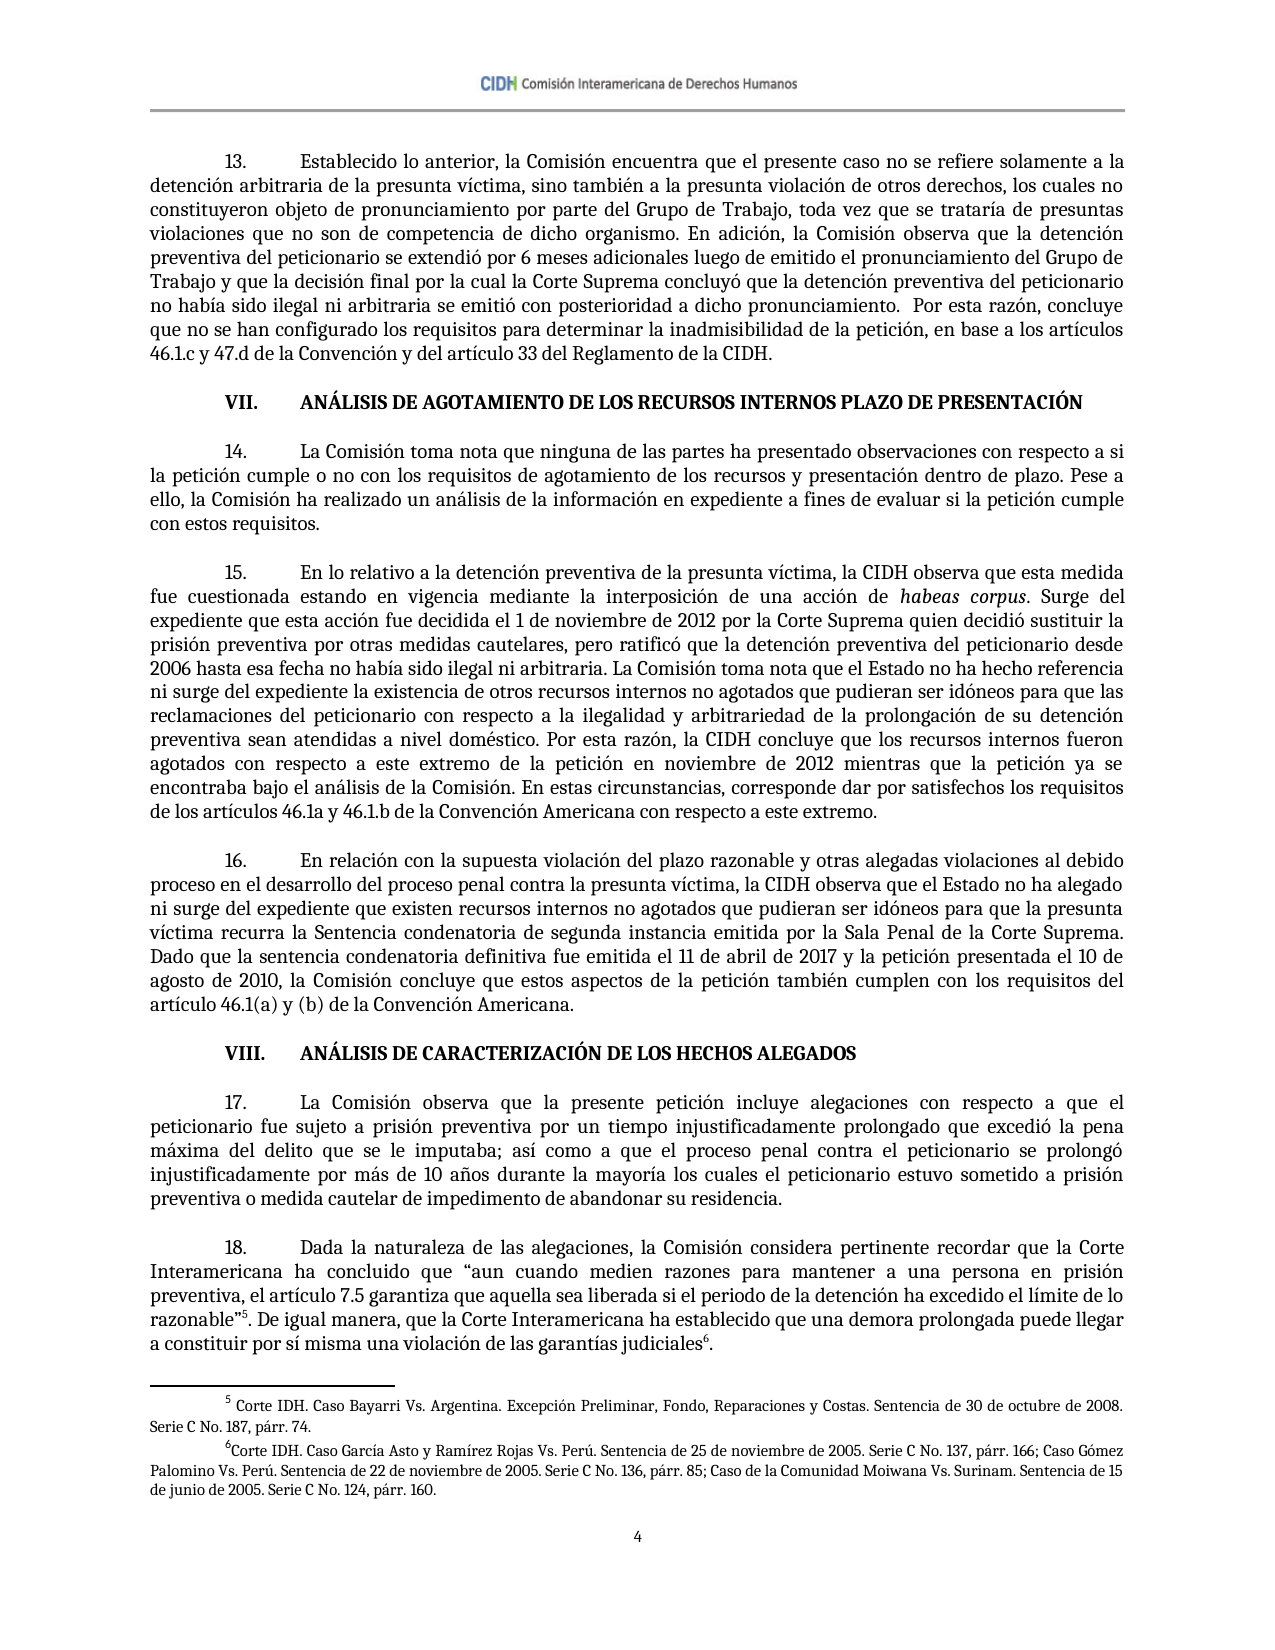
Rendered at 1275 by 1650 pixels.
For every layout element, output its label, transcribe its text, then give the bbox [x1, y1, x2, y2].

text VIII. ANÁLISIS DE CARACTERIZACIÓN DE LOS HECHOS ALEGADOS [225, 1042, 1125, 1066]
list En relación con la supuesta violación del plazo razonable y otras alegadas violaciones al debido proceso en el desarrollo del proceso penal contra la presunta víctima, la CIDH observa que el Estado no ha alegado ni surge del expediente que existen recursos internos no agotados que pudieran ser idóneos para que la presunta víctima recurra la Sentencia condenatoria de segunda instancia emitida por la Sala Penal de la Corte Suprema. Dado que la sentencia condenatoria definitiva fue emitida el 11 de abril de 2017 y la petición presentada el 10 de agosto de 2010, la Comisión concluye que estos aspectos de la petición también cumplen con los requisitos del artículo 46.1(a) y (b) de la Convención Americana. [150, 849, 1125, 1017]
list Dada la naturaleza de las alegaciones, la Comisión considera pertinente recordar que la Corte Interamericana ha concluido que “aun cuando medien razones para mantener a una persona en prisión preventiva, el artículo 7.5 garantiza que aquella sea liberada si el periodo de la detención ha excedido el límite de lo razonable”. De igual manera, que la Corte Interamericana ha establecido que una demora prolongada puede llegar a constituir por sí misma una violación de las garantías judiciales. [150, 1235, 1125, 1355]
list Establecido lo anterior, la Comisión encuentra que el presente caso no se refiere solamente a la detención arbitraria de la presunta víctima, sino también a la presunta violación de otros derechos, los cuales no constituyeron objeto de pronunciamiento por parte del Grupo de Trabajo, toda vez que se trataría de presuntas violaciones que no son de competencia de dicho organismo. En adición, la Comisión observa que la detención preventiva del peticionario se extendió por 6 meses adicionales luego de emitido el pronunciamiento del Grupo de Trabajo y que la decisión final por la cual la Corte Suprema concluyó que la detención preventiva del peticionario no había sido ilegal ni arbitraria se emitió con posterioridad a dicho pronunciamiento. Por esta razón, concluye que no se han configurado los requisitos para determinar la inadmisibilidad de la petición, en base a los artículos 46.1.c y 47.d de la Convención y del artículo 33 del Reglamento de la CIDH. [150, 150, 1125, 366]
list La Comisión toma nota que ninguna de las partes ha presentado observaciones con respecto a si la petición cumple o no con los requisitos de agotamiento de los recursos y presentación dentro de plazo. Pese a ello, la Comisión ha realizado un análisis de la información en expediente a fines de evaluar si la petición cumple con estos requisitos. [150, 439, 1125, 535]
list En lo relativo a la detención preventiva de la presunta víctima, la CIDH observa que esta medida fue cuestionada estando en vigencia mediante la interposición de una acción de habeas corpus. Surge del expediente que esta acción fue decidida el 1 de noviembre de 2012 por la Corte Suprema quien decidió sustituir la prisión preventiva por otras medidas cautelares, pero ratificó que la detención preventiva del peticionario desde 2006 hasta esa fecha no había sido ilegal ni arbitraria. La Comisión toma nota que el Estado no ha hecho referencia ni surge del expediente la existencia de otros recursos internos no agotados que pudieran ser idóneos para que las reclamaciones del peticionario con respecto a la ilegalidad y arbitrariedad de la prolongación de su detención preventiva sean atendidas a nivel doméstico. Por esta razón, la CIDH concluye que los recursos internos fueron agotados con respecto a este extremo de la petición en noviembre de 2012 mientras que la petición ya se encontraba bajo el análisis de la Comisión. En estas circunstancias, corresponde dar por satisfechos los requisitos de los artículos 46.1a y 46.1.b de la Convención Americana con respecto a este extremo. [150, 560, 1125, 824]
text VII. ANÁLISIS DE AGOTAMIENTO DE LOS RECURSOS INTERNOS PLAZO DE PRESENTACIÓN [150, 391, 1125, 414]
picture [475, 75, 800, 93]
list La Comisión observa que la presente petición incluye alegaciones con respecto a que el peticionario fue sujeto a prisión preventiva por un tiempo injustificadamente prolongado que excedió la pena máxima del delito que se le imputaba; así como a que el proceso penal contra el peticionario se prolongó injustificadamente por más de 10 años durante la mayoría los cuales el peticionario estuvo sometido a prisión preventiva o medida cautelar de impedimento de abandonar su residencia. [150, 1091, 1125, 1210]
